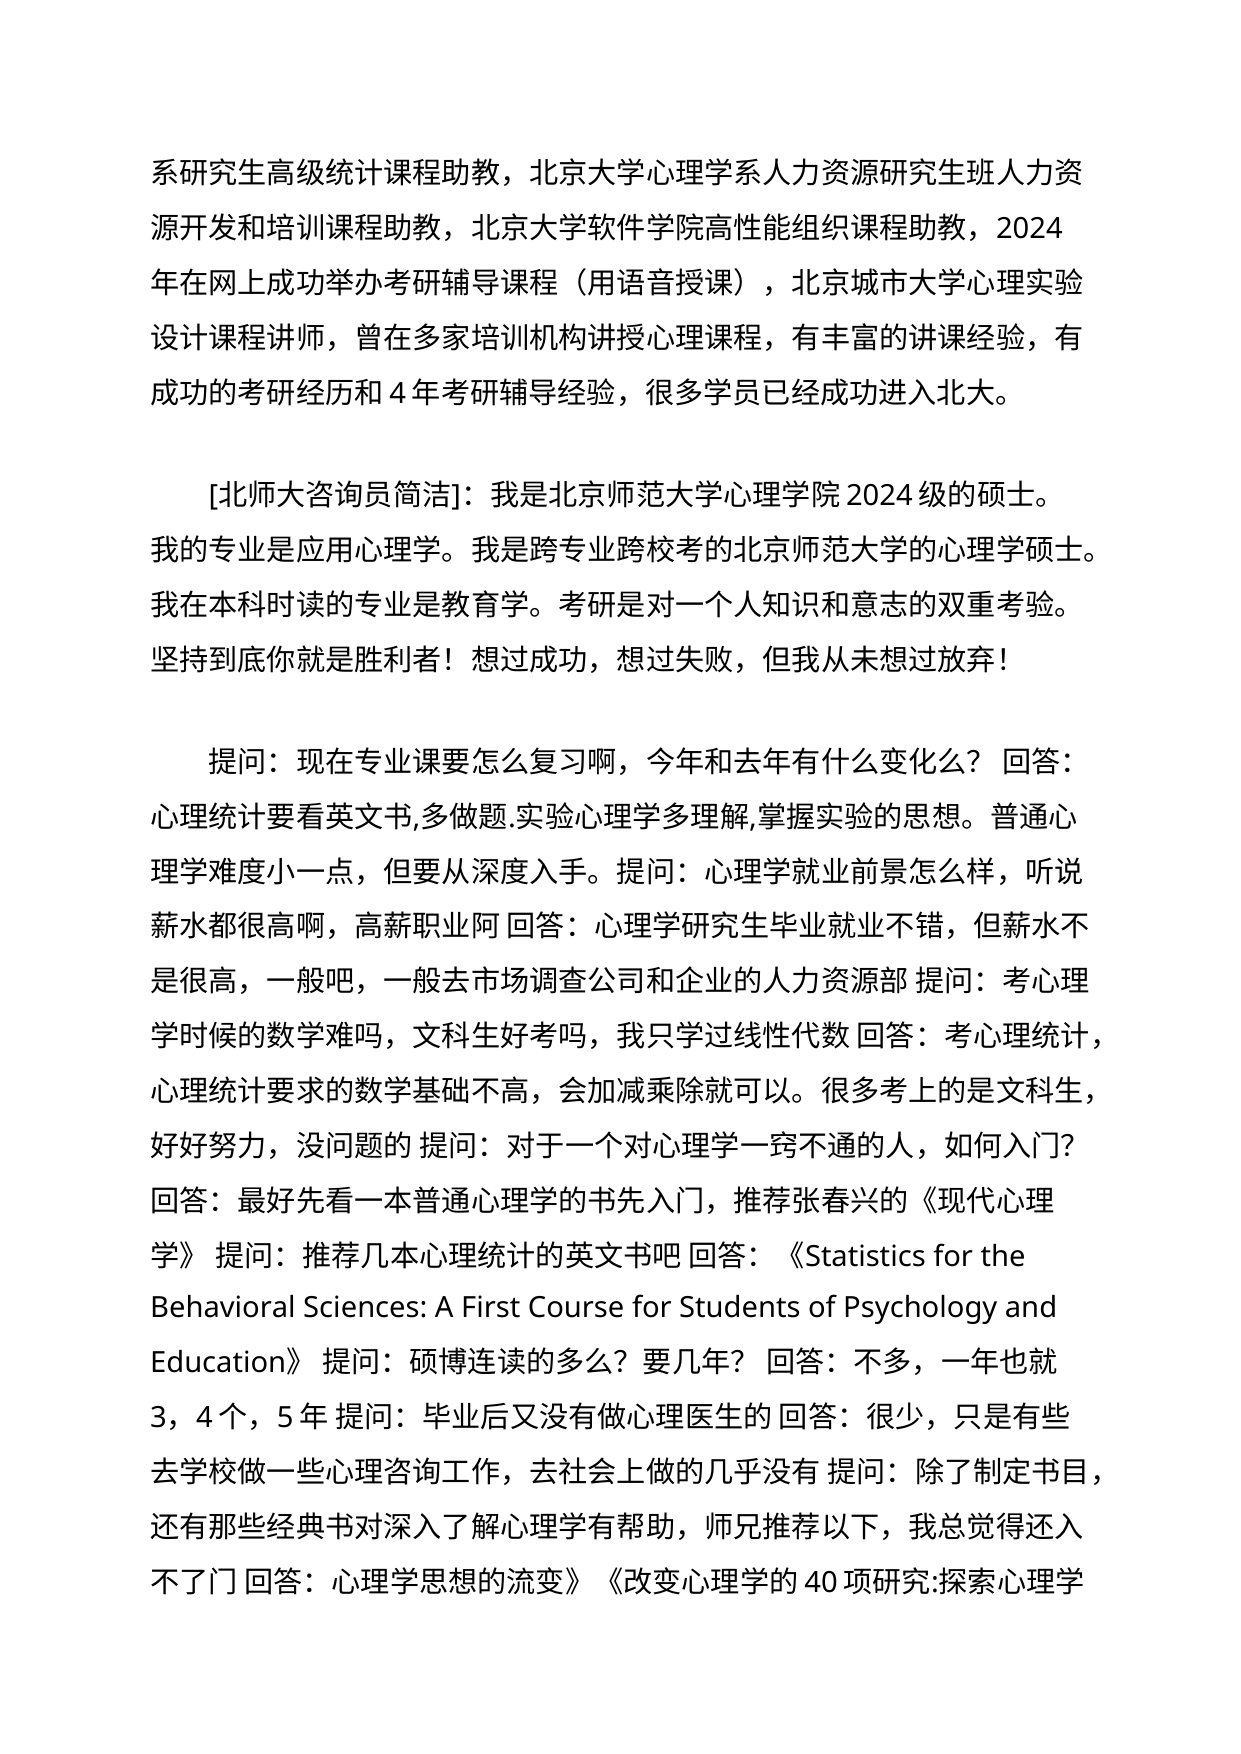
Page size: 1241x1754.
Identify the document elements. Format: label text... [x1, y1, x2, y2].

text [150, 738, 1090, 1601]
text [北师大咨询员简洁]：我是北京师范大学心理学院2024级的硕士。我的专业是应用心理学。我是跨专业跨校考的北京师范大学的心理学硕士。我在本科时读的专业是教育学。考研是对一个人知识和意志的双重考验。坚持到底你就是胜利者！想过成功，想过失败，但我从未想过放弃！ [150, 472, 1090, 679]
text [150, 150, 1090, 412]
